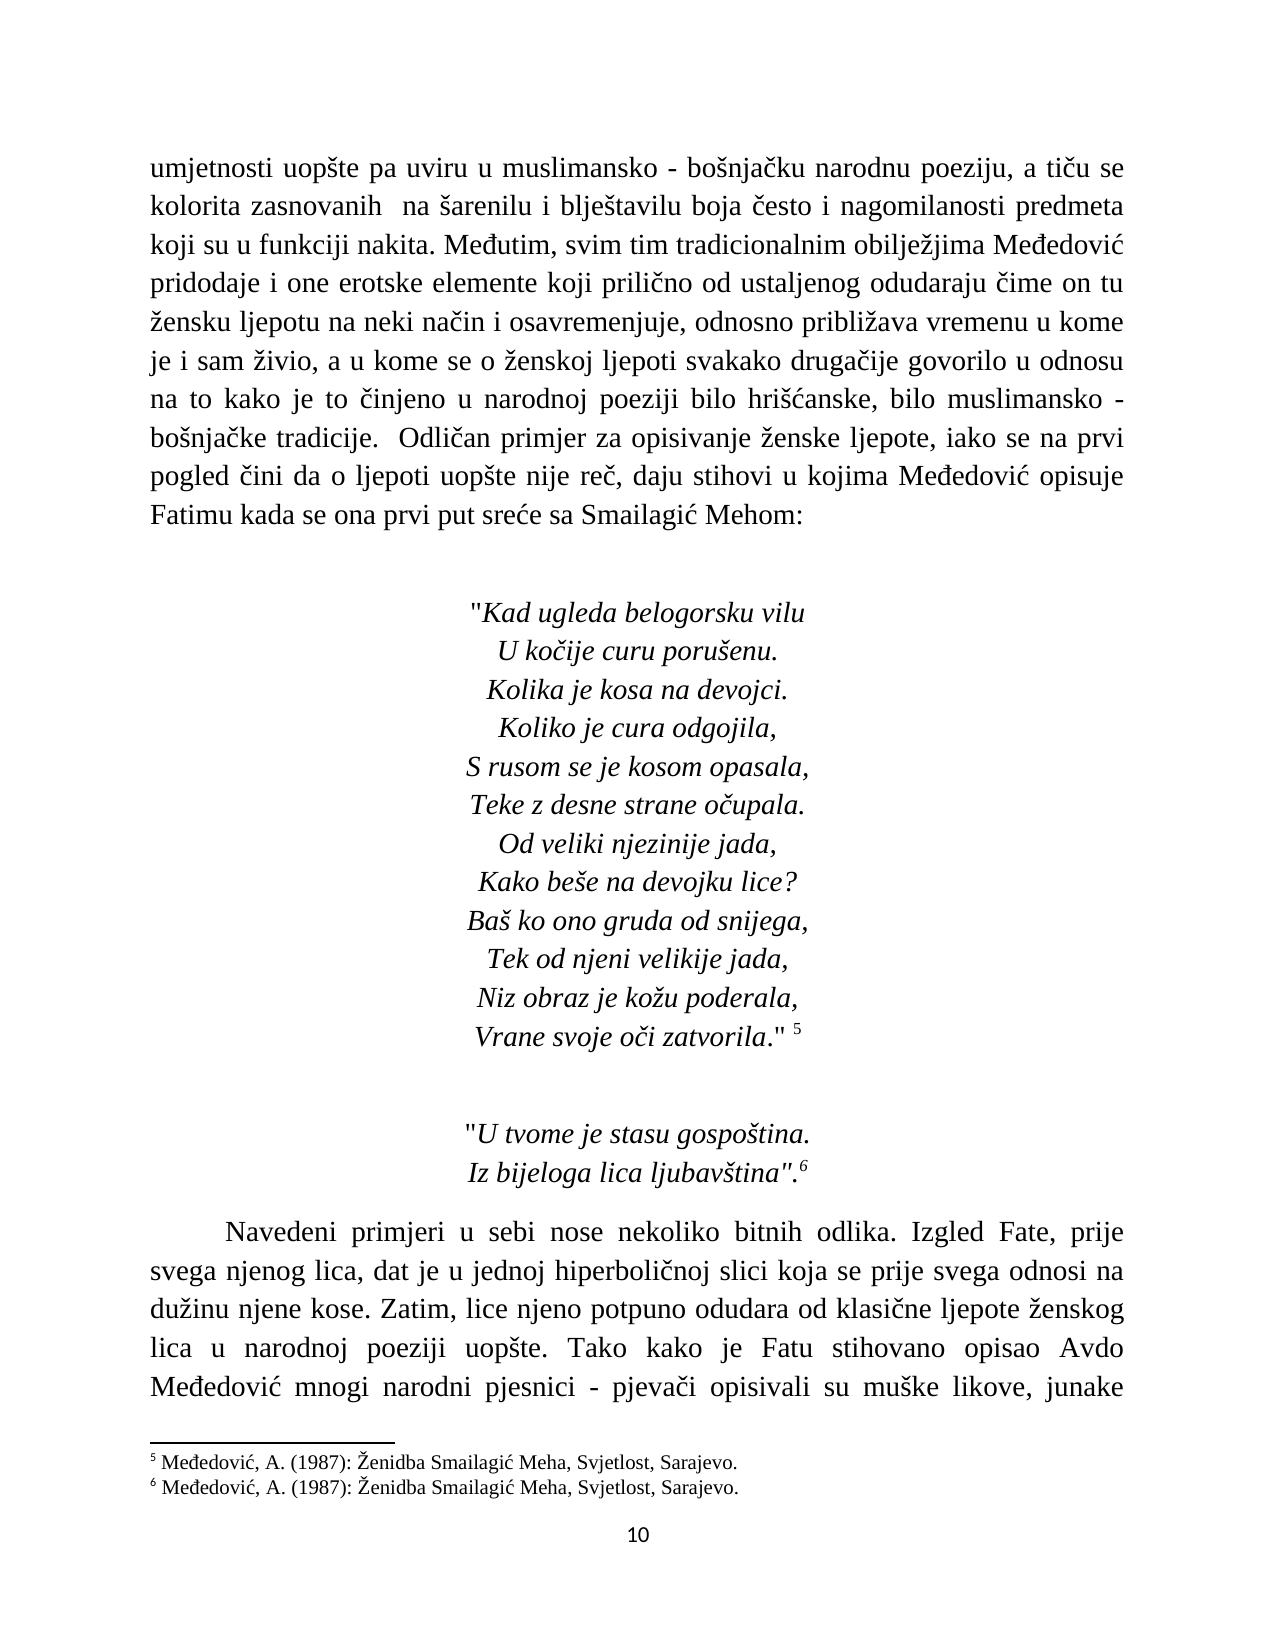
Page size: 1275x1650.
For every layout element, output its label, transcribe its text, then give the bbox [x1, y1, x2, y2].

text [150, 150, 1125, 530]
text "U tvome je stasu gospoština. Iz bijeloga lica ljubavština". [150, 1078, 1125, 1189]
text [150, 1214, 1125, 1402]
text "Kad ugleda belogorsku vilu U kočije curu porušenu. Kolika je kosa na devojci. Koliko je cura odgojila, S rusom se je kosom opasala, Teke z desne strane očupala. Od veliki njezinije jada, Kako beše na devojku lice? Baš ko ono gruda od snijega, Tek od njeni velikije jada, Niz obraz je kožu poderala, Vrane svoje oči zatvorila." [150, 556, 1125, 1052]
